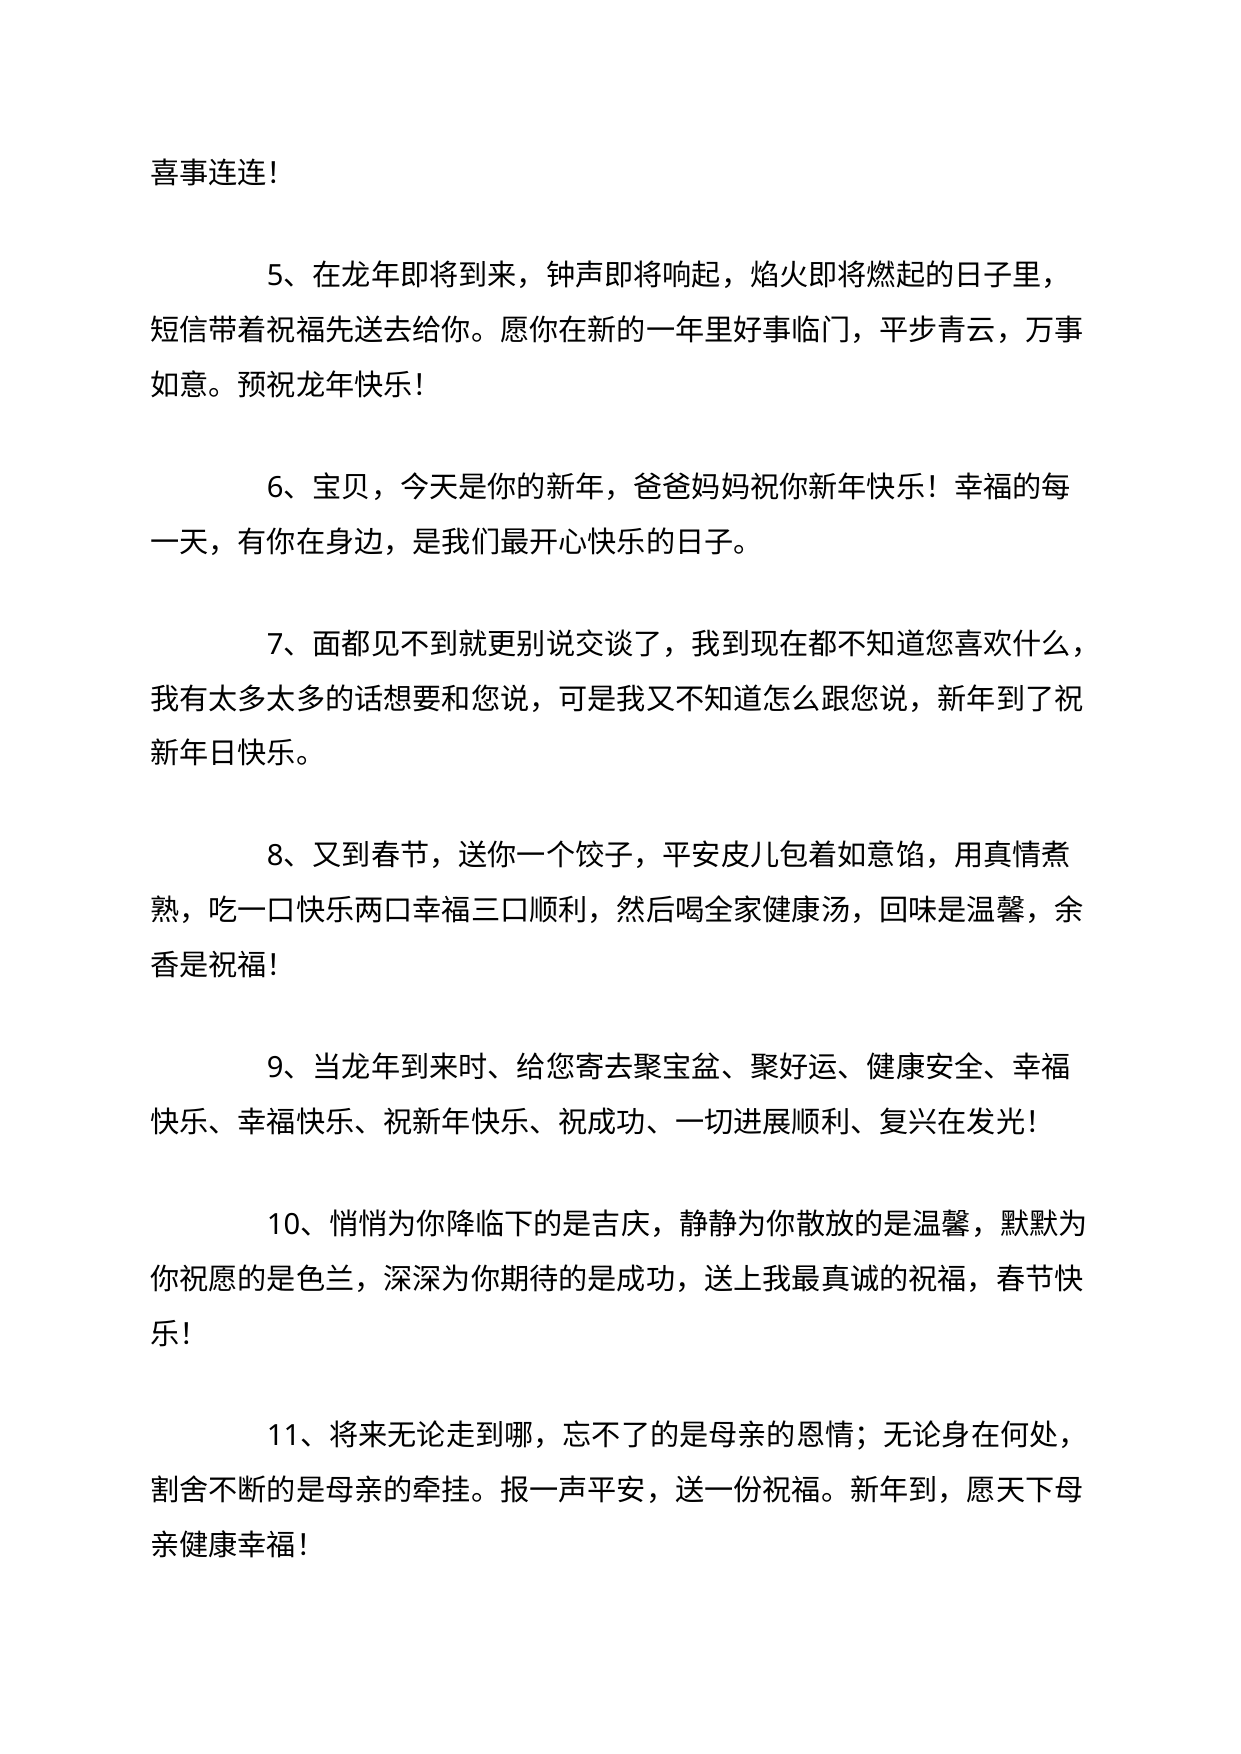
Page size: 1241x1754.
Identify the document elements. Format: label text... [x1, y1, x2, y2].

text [150, 150, 1090, 192]
text 11、将来无论走到哪，忘不了的是母亲的恩情；无论身在何处，割舍不断的是母亲的牵挂。报一声平安，送一份祝福。新年到，愿天下母亲健康幸福！ [150, 1412, 1090, 1564]
text 9、当龙年到来时、给您寄去聚宝盆、聚好运、健康安全、幸福快乐、幸福快乐、祝新年快乐、祝成功、一切进展顺利、复兴在发光！ [150, 1043, 1090, 1141]
text 10、悄悄为你降临下的是吉庆，静静为你散放的是温馨，默默为你祝愿的是色兰，深深为你期待的是成功，送上我最真诚的祝福，春节快乐！ [150, 1200, 1090, 1352]
text 5、在龙年即将到来，钟声即将响起，焰火即将燃起的日子里，短信带着祝福先送去给你。愿你在新的一年里好事临门，平步青云，万事如意。预祝龙年快乐！ [150, 252, 1090, 404]
text 7、面都见不到就更别说交谈了，我到现在都不知道您喜欢什么，我有太多太多的话想要和您说，可是我又不知道怎么跟您说，新年到了祝新年日快乐。 [150, 620, 1090, 772]
text 8、又到春节，送你一个饺子，平安皮儿包着如意馅，用真情煮熟，吃一口快乐两口幸福三口顺利，然后喝全家健康汤，回味是温馨，余香是祝福！ [150, 832, 1090, 984]
text 6、宝贝，今天是你的新年，爸爸妈妈祝你新年快乐！幸福的每一天，有你在身边，是我们最开心快乐的日子。 [150, 463, 1090, 561]
